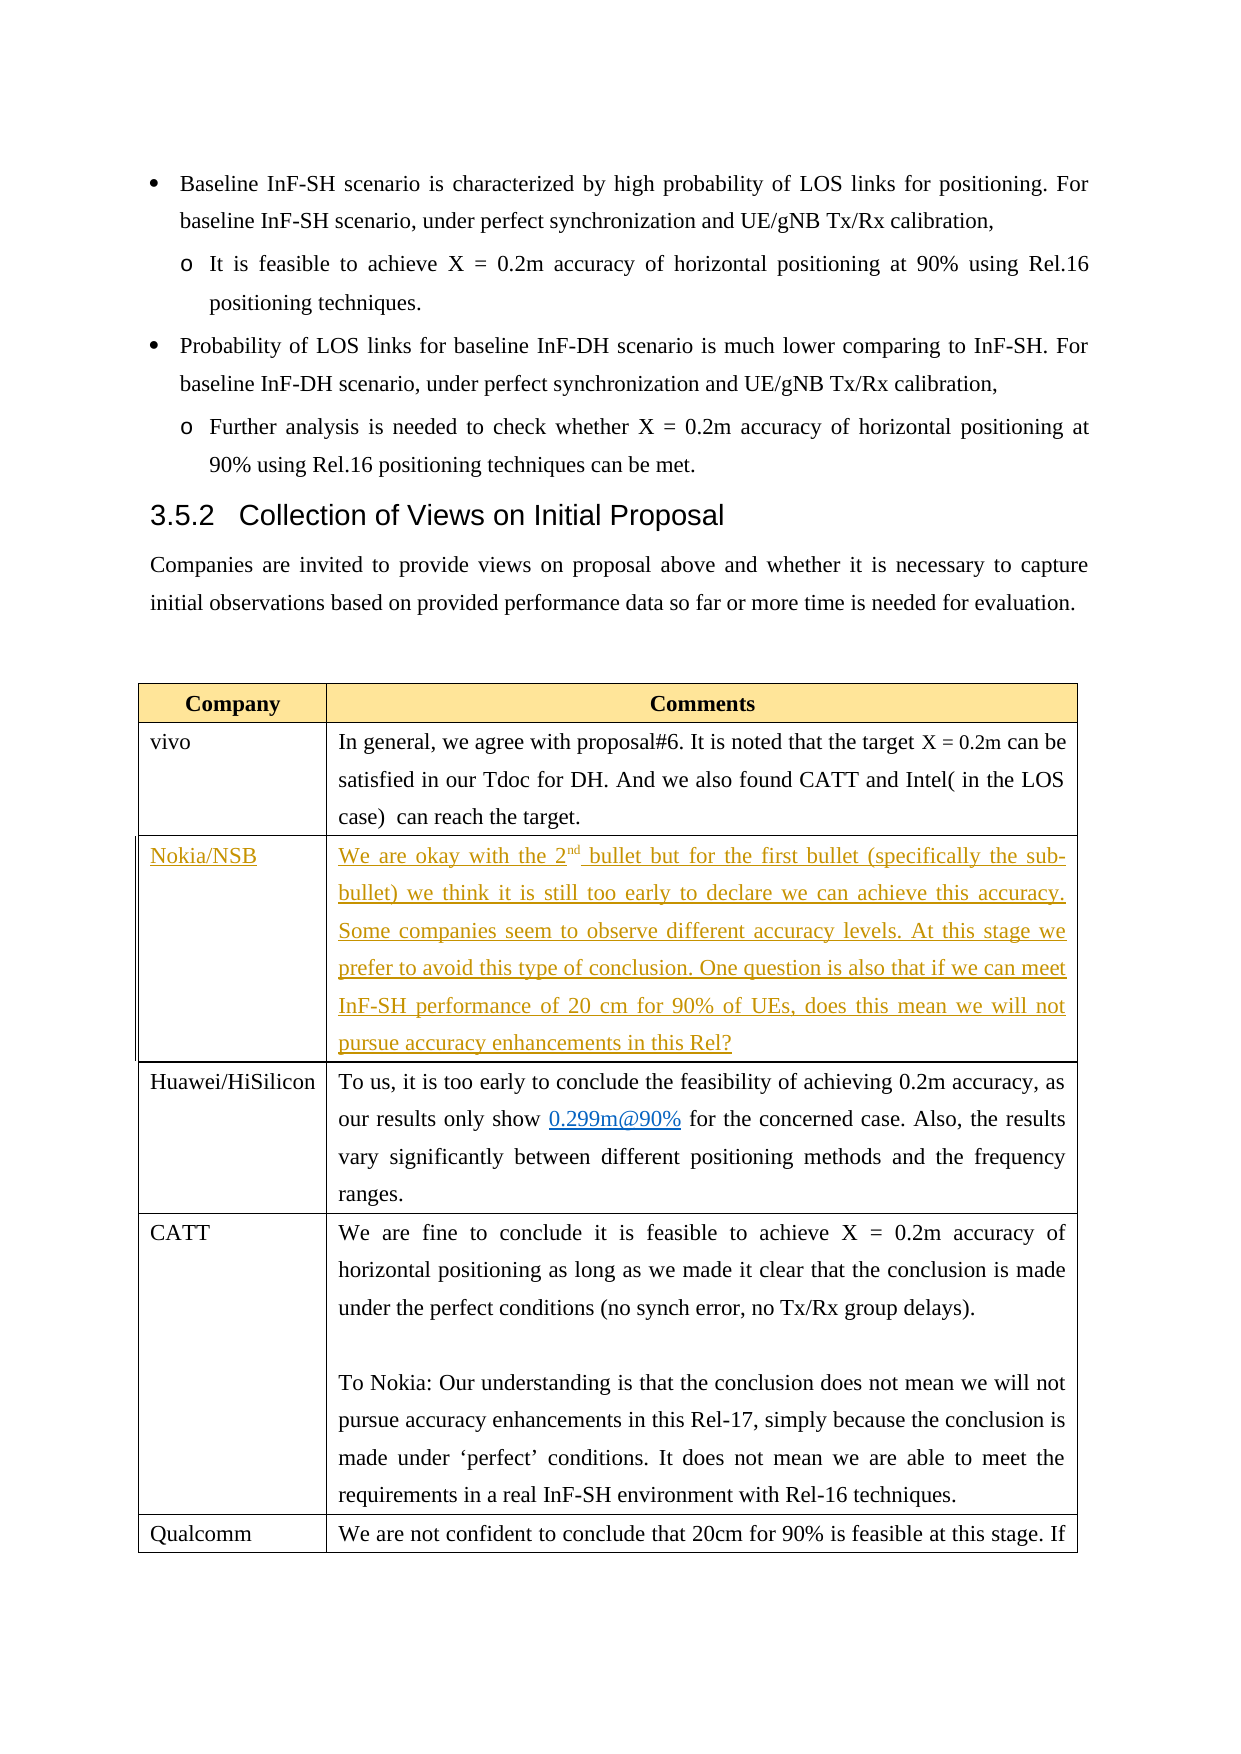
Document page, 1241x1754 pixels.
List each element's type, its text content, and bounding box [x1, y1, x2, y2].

list Further analysis is needed to check whether X = 0.2m accuracy of horizontal positioning at 90% using Rel.16 positioning techniques can be met. [179, 408, 1090, 483]
table_header Company [139, 684, 326, 722]
table_cell Qualcomm [139, 1515, 326, 1552]
list Baseline InF-SH scenario is characterized by high probability of LOS links for positioning. For baseline InF-SH scenario, under perfect synchronization and UE/gNB Tx/Rx calibration, [150, 164, 1090, 239]
text Companies are invited to provide views on proposal above and whether it is necessary to capture initial observations based on provided performance data so far or more time is needed for evaluation. [150, 546, 1090, 621]
table_cell To us, it is too early to conclude the feasibility of achieving 0.2m accuracy, as our results only show 0.299m@90% for the concerned case. Also, the results vary significantly between different positioning methods and the frequency ranges. [327, 1063, 1077, 1212]
table_cell In general, we agree with proposal#6. It is noted that the target X = 0.2m can be satisfied in our Tdoc for DH. And we also found CATT and Intel( in the LOS case) can reach the target. [327, 723, 1077, 835]
table_header Comments [327, 684, 1077, 722]
table_cell We are fine to conclude it is feasible to achieve X = 0.2m accuracy of horizontal positioning as long as we made it clear that the conclusion is made under the perfect conditions (no synch error, no Tx/Rx group delays). To Nokia: Our understanding is that the conclusion does not mean we will not pursue accuracy enhancements in this Rel-17, simply because the conclusion is made under ‘perfect’ conditions. It does not mean we are able to meet the requirements in a real InF-SH environment with Rel-16 techniques. [327, 1214, 1077, 1513]
table_cell CATT [139, 1214, 326, 1513]
table_cell Huawei/HiSilicon [139, 1063, 326, 1212]
list Probability of LOS links for baseline InF-DH scenario is much lower comparing to InF-SH. For baseline InF-DH scenario, under perfect synchronization and UE/gNB Tx/Rx calibration, [150, 327, 1090, 402]
table_cell [327, 836, 1077, 1061]
table_cell vivo [139, 723, 326, 835]
subtitle Collection of Views on Initial Proposal [150, 496, 1090, 533]
table_cell [139, 836, 326, 1061]
list It is feasible to achieve X = 0.2m accuracy of horizontal positioning at 90% using Rel.16 positioning techniques. [179, 246, 1090, 321]
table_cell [327, 1515, 1077, 1552]
